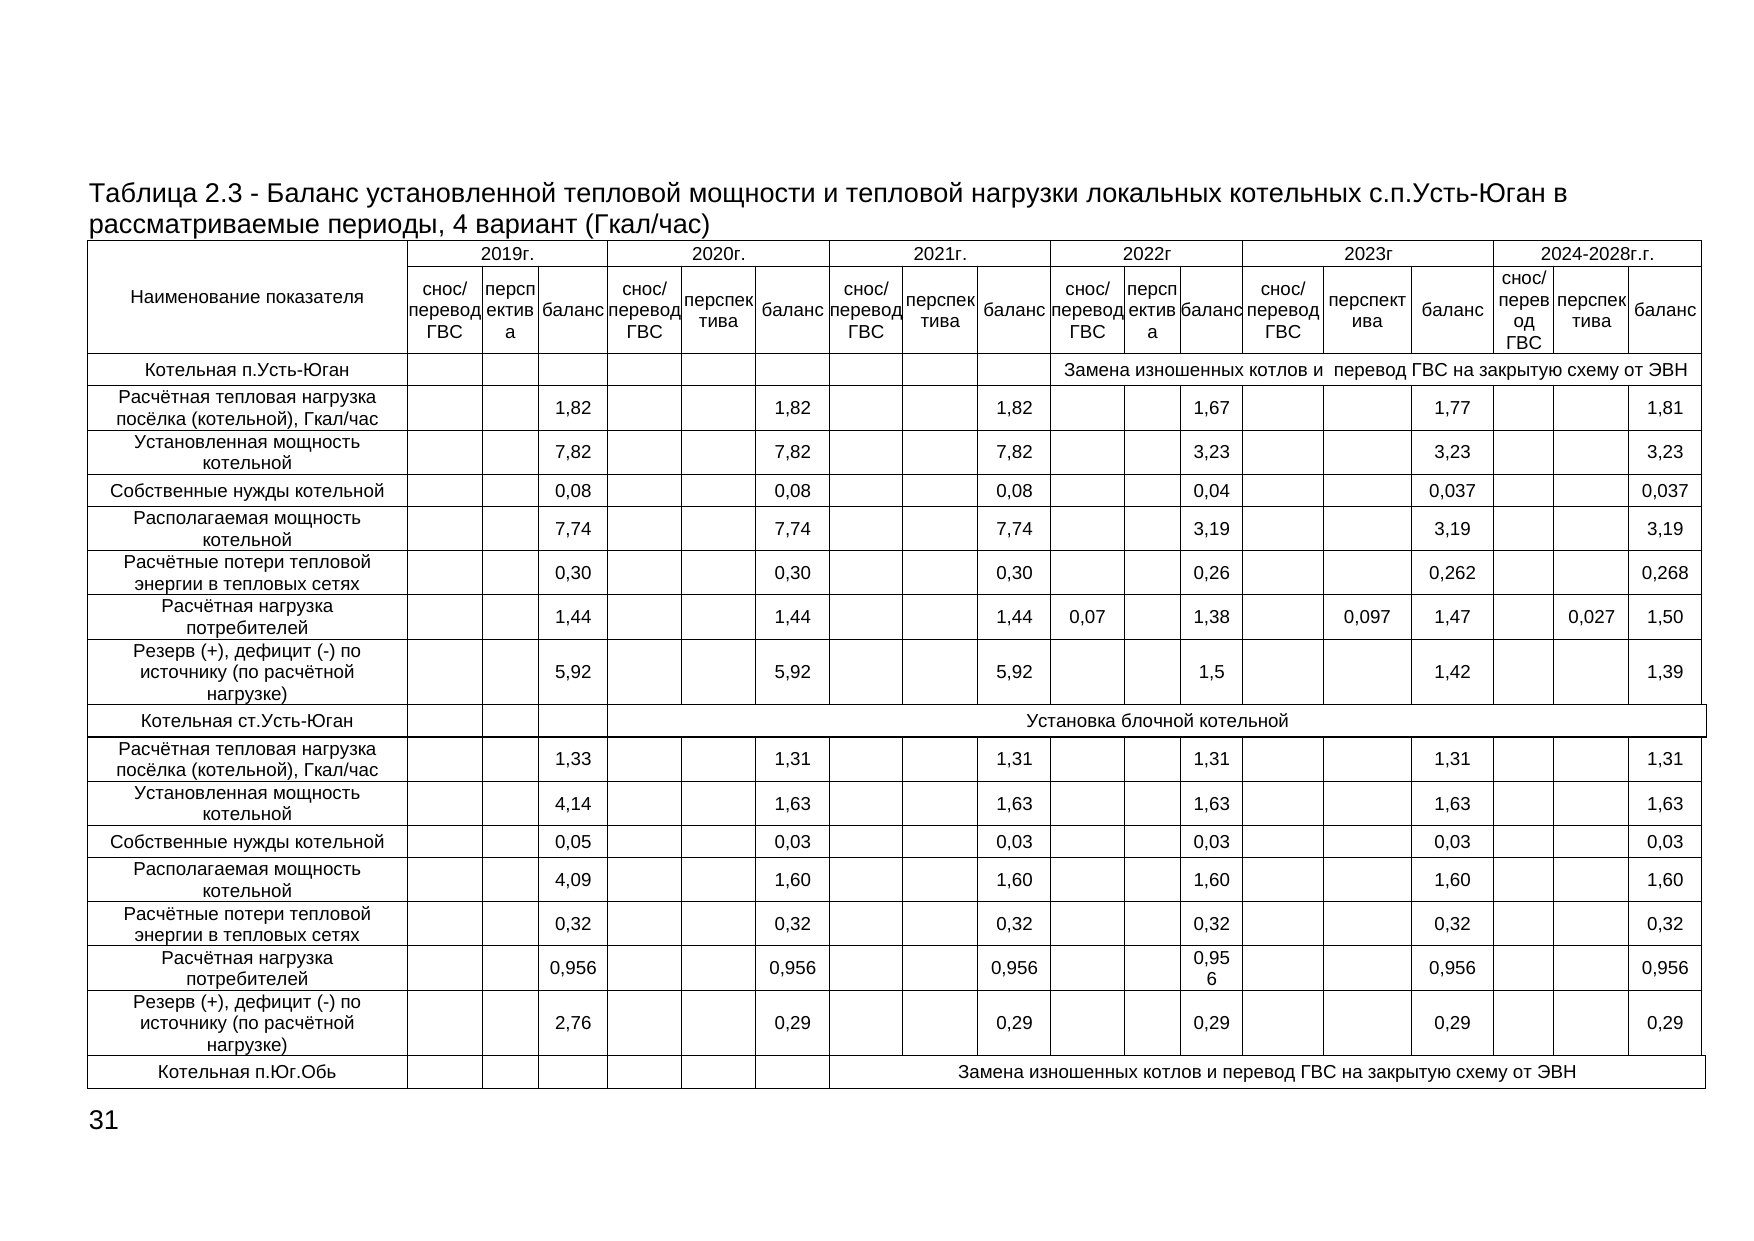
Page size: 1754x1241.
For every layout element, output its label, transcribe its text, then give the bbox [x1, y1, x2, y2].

table_cell баланс [1412, 267, 1493, 353]
table_cell [1125, 738, 1180, 781]
table_cell 1,38 [1181, 595, 1242, 638]
table_cell Установка блочной котельной [608, 705, 1706, 736]
table_cell [1125, 551, 1180, 594]
table_cell [903, 738, 977, 781]
table_cell 0,262 [1412, 551, 1493, 594]
table_cell 0,097 [1324, 595, 1411, 638]
table_cell 0,956 [756, 946, 829, 989]
table_cell 7,82 [539, 431, 607, 474]
table_cell 0,30 [756, 551, 829, 594]
table_cell [1243, 991, 1323, 1055]
table_cell Собственные нужды котельной [88, 475, 407, 506]
table_cell [408, 902, 482, 945]
table_cell 0,037 [1629, 475, 1701, 506]
table_cell 7,74 [756, 507, 829, 550]
table_cell [1324, 991, 1411, 1055]
table_cell [682, 946, 755, 989]
table_cell [1125, 991, 1180, 1055]
table_cell 5,92 [539, 640, 607, 704]
table_cell 1,77 [1412, 386, 1493, 429]
table_cell Располагаемая мощность котельной [88, 507, 407, 550]
table_cell [1243, 475, 1323, 506]
table_cell [483, 640, 538, 704]
table_cell [608, 475, 681, 506]
table_cell [903, 475, 977, 506]
table_cell [483, 826, 538, 857]
table_cell 1,60 [978, 858, 1050, 901]
table_cell [682, 386, 755, 429]
table_cell 1,63 [1181, 782, 1242, 825]
table_cell [1494, 991, 1553, 1055]
table_cell [1554, 475, 1628, 506]
table_cell [408, 475, 482, 506]
table_cell [408, 431, 482, 474]
table_cell [1494, 431, 1553, 474]
table_cell 0,05 [539, 826, 607, 857]
table_cell [830, 902, 902, 945]
table_cell [483, 595, 538, 638]
table_cell [408, 858, 482, 901]
table_cell Замена изношенных котлов и перевод ГВС на закрытую схему от ЭВН [1051, 354, 1701, 385]
table_cell [1494, 826, 1553, 857]
table_cell [483, 946, 538, 989]
table_cell [830, 431, 902, 474]
table_cell [483, 1056, 538, 1088]
table_cell [1324, 507, 1411, 550]
table_cell 0,956 [978, 946, 1050, 989]
table_cell [1051, 475, 1124, 506]
table_header 2024-2028г.г. [1494, 241, 1701, 266]
table_cell 0,03 [1629, 826, 1701, 857]
table_cell 0,956 [1629, 946, 1701, 989]
table_cell перспектива [1554, 267, 1628, 353]
table_cell [1243, 946, 1323, 989]
table_cell снос/перевод ГВС [1494, 267, 1553, 353]
text Таблица 2.3 - Баланс установленной тепловой мощности и тепловой нагрузки локальных котельных с.п.Усть-Юган в рассматриваемые периоды, 4 вариант (Гкал/час) [89, 177, 1665, 240]
table_cell 0,03 [756, 826, 829, 857]
table_cell перспектива [483, 267, 538, 353]
table_cell [682, 826, 755, 857]
table_cell [483, 705, 538, 736]
table_cell 0,08 [756, 475, 829, 506]
table_cell 0,32 [1629, 902, 1701, 945]
table_cell Расчётная тепловая нагрузка посёлка (котельной), Гкал/час [88, 386, 407, 429]
table_cell [903, 826, 977, 857]
table_cell 0,07 [1051, 595, 1124, 638]
table_header Наименование показателя [88, 241, 407, 353]
table_cell 1,63 [1629, 782, 1701, 825]
table_cell 7,82 [978, 431, 1050, 474]
table_cell [903, 507, 977, 550]
table_cell [483, 738, 538, 781]
table_cell [1554, 640, 1628, 704]
table_cell баланс [1629, 267, 1701, 353]
table_cell 1,63 [756, 782, 829, 825]
table_cell Расчётная нагрузка потребителей [88, 595, 407, 638]
table_cell 7,74 [539, 507, 607, 550]
table_cell 5,92 [978, 640, 1050, 704]
table_header 2019г. [408, 241, 607, 266]
table_cell [1324, 946, 1411, 989]
table_cell [903, 551, 977, 594]
table_cell 0,32 [539, 902, 607, 945]
table_cell 3,19 [1181, 507, 1242, 550]
table_cell перспектива [1125, 267, 1180, 353]
table_header 2020г. [608, 241, 829, 266]
table_cell [830, 738, 902, 781]
table_cell [1125, 858, 1180, 901]
table_cell [608, 354, 681, 385]
table_cell [1243, 431, 1323, 474]
table_cell [830, 475, 902, 506]
table_cell [1324, 782, 1411, 825]
table_cell [1554, 902, 1628, 945]
table_cell баланс [756, 267, 829, 353]
table_cell [682, 354, 755, 385]
table_cell [1125, 431, 1180, 474]
table_cell [756, 354, 829, 385]
table_cell [608, 946, 681, 989]
table_cell [1324, 551, 1411, 594]
table_cell [1051, 431, 1124, 474]
table_cell Расчётные потери тепловой энергии в тепловых сетях [88, 551, 407, 594]
table_cell [1494, 946, 1553, 989]
table_cell [608, 991, 681, 1055]
table_cell 1,82 [756, 386, 829, 429]
table_cell [1554, 738, 1628, 781]
table_cell [1125, 595, 1180, 638]
table_cell 0,037 [1412, 475, 1493, 506]
table_cell 1,5 [1181, 640, 1242, 704]
table_cell 2,76 [539, 991, 607, 1055]
table_cell 0,32 [1181, 902, 1242, 945]
table_cell 5,92 [756, 640, 829, 704]
table_cell Собственные нужды котельной [88, 826, 407, 857]
table_cell [1125, 640, 1180, 704]
table_cell [1324, 826, 1411, 857]
table_cell [830, 782, 902, 825]
table_cell 1,60 [1629, 858, 1701, 901]
table_cell [1243, 826, 1323, 857]
table_cell [483, 551, 538, 594]
table_cell 0,956 [539, 946, 607, 989]
table_cell снос/перевод ГВС [408, 267, 482, 353]
table_cell [1051, 507, 1124, 550]
table_cell [903, 354, 977, 385]
table_cell [682, 858, 755, 901]
table_cell [1324, 431, 1411, 474]
table_cell 0,29 [756, 991, 829, 1055]
table_cell [408, 354, 482, 385]
table_cell [830, 946, 902, 989]
table_cell [408, 946, 482, 989]
table_cell 3,23 [1412, 431, 1493, 474]
table_cell [483, 475, 538, 506]
table_cell [539, 1056, 607, 1088]
table_cell [1494, 738, 1553, 781]
table_cell снос/перевод ГВС [608, 267, 681, 353]
table_cell [682, 551, 755, 594]
table_cell [756, 1056, 829, 1088]
table_cell 1,50 [1629, 595, 1701, 638]
table_cell 1,31 [1629, 738, 1701, 781]
table_cell [682, 902, 755, 945]
table_cell [830, 991, 902, 1055]
table_cell [483, 431, 538, 474]
table_cell [608, 858, 681, 901]
table_cell [1324, 475, 1411, 506]
table_cell 1,82 [539, 386, 607, 429]
table_cell [608, 431, 681, 474]
table_cell [1494, 551, 1553, 594]
table_cell [1324, 902, 1411, 945]
table_cell 0,08 [539, 475, 607, 506]
table_cell 0,30 [539, 551, 607, 594]
table_cell [1243, 595, 1323, 638]
table_cell [830, 551, 902, 594]
table_cell [682, 738, 755, 781]
table_cell 7,74 [978, 507, 1050, 550]
table_cell 1,44 [978, 595, 1050, 638]
table_cell 0,268 [1629, 551, 1701, 594]
table_cell 7,82 [756, 431, 829, 474]
table_cell 1,31 [1181, 738, 1242, 781]
table_cell снос/перевод ГВС [1243, 267, 1323, 353]
table_cell [682, 640, 755, 704]
table_cell баланс [539, 267, 607, 353]
table_cell 1,60 [1412, 858, 1493, 901]
table_cell 3,23 [1629, 431, 1701, 474]
table_cell [1125, 782, 1180, 825]
table_cell 0,03 [1181, 826, 1242, 857]
table_cell 1,81 [1629, 386, 1701, 429]
table_cell [1554, 782, 1628, 825]
table_cell 0,027 [1554, 595, 1628, 638]
table_cell 0,26 [1181, 551, 1242, 594]
table_cell Установленная мощность котельной [88, 782, 407, 825]
table_cell [903, 858, 977, 901]
table_cell [830, 858, 902, 901]
table_cell Замена изношенных котлов и перевод ГВС на закрытую схему от ЭВН [830, 1056, 1705, 1088]
table_cell [1324, 640, 1411, 704]
table_cell 1,63 [978, 782, 1050, 825]
table_cell [1554, 551, 1628, 594]
table_cell 0,32 [1412, 902, 1493, 945]
table_cell [830, 640, 902, 704]
table_cell [539, 354, 607, 385]
table_cell [608, 902, 681, 945]
table_cell 1,31 [978, 738, 1050, 781]
table_cell 0,29 [1181, 991, 1242, 1055]
table_cell [1554, 507, 1628, 550]
table_cell [1051, 386, 1124, 429]
table_cell [1125, 946, 1180, 989]
table_cell 3,23 [1181, 431, 1242, 474]
table_cell [608, 551, 681, 594]
table_cell [408, 782, 482, 825]
table_cell 0,03 [978, 826, 1050, 857]
table_cell [1051, 858, 1124, 901]
table_cell 0,30 [978, 551, 1050, 594]
table_cell [1554, 946, 1628, 989]
table_cell [1243, 858, 1323, 901]
table_cell Котельная п.Усть-Юган [88, 354, 407, 385]
table_cell 0,956 [1412, 946, 1493, 989]
table_cell [1243, 782, 1323, 825]
table_cell 1,60 [756, 858, 829, 901]
table_cell 0,29 [1629, 991, 1701, 1055]
table_cell [830, 507, 902, 550]
table_cell [903, 946, 977, 989]
table_cell [682, 782, 755, 825]
table_cell [408, 386, 482, 429]
table_cell [483, 386, 538, 429]
table_cell [1051, 991, 1124, 1055]
table_cell [483, 782, 538, 825]
table_cell [1494, 595, 1553, 638]
table_cell [539, 705, 607, 736]
table_cell [682, 507, 755, 550]
table_cell 1,31 [756, 738, 829, 781]
table_cell [903, 431, 977, 474]
table_cell [830, 386, 902, 429]
table_cell [1554, 826, 1628, 857]
table_cell Располагаемая мощность котельной [88, 858, 407, 901]
table_cell [1051, 826, 1124, 857]
table_cell перспектива [903, 267, 977, 353]
table_cell [903, 386, 977, 429]
table_cell 4,09 [539, 858, 607, 901]
table_cell [1051, 902, 1124, 945]
table_cell [408, 1056, 482, 1088]
table_cell [1324, 738, 1411, 781]
table_cell [1125, 507, 1180, 550]
table_cell [408, 738, 482, 781]
table_cell [1494, 858, 1553, 901]
table_cell [1494, 386, 1553, 429]
table_cell [608, 386, 681, 429]
table_cell [903, 902, 977, 945]
table_cell 0,32 [978, 902, 1050, 945]
table_cell снос/перевод ГВС [1051, 267, 1124, 353]
table_cell [408, 826, 482, 857]
table_cell 1,82 [978, 386, 1050, 429]
table_cell Резерв (+), дефицит (-) по источнику (по расчётной нагрузке) [88, 640, 407, 704]
table_cell [903, 640, 977, 704]
table_cell [682, 431, 755, 474]
table_cell [830, 595, 902, 638]
table_cell [1125, 475, 1180, 506]
table_header 2021г. [830, 241, 1050, 266]
table_cell [830, 826, 902, 857]
table_cell 1,63 [1412, 782, 1493, 825]
table_cell [408, 640, 482, 704]
table_cell [483, 858, 538, 901]
table_cell [978, 354, 1050, 385]
table_cell [903, 782, 977, 825]
table_cell [483, 902, 538, 945]
table_cell [608, 738, 681, 781]
table_cell [1554, 386, 1628, 429]
table_cell [1494, 475, 1553, 506]
table_cell 1,42 [1412, 640, 1493, 704]
table_cell [1243, 738, 1323, 781]
table_cell Установленная мощность котельной [88, 431, 407, 474]
table_cell [682, 475, 755, 506]
table_cell Котельная ст.Усть-Юган [88, 705, 407, 736]
table_cell 0,29 [978, 991, 1050, 1055]
table_cell [608, 826, 681, 857]
table_cell [408, 705, 482, 736]
table_cell [1494, 782, 1553, 825]
table_cell 1,60 [1181, 858, 1242, 901]
table_cell [1554, 431, 1628, 474]
table_cell [483, 991, 538, 1055]
table_cell [903, 991, 977, 1055]
table_cell [1051, 640, 1124, 704]
table_cell [1051, 551, 1124, 594]
table_cell Котельная п.Юг.Обь [88, 1056, 407, 1088]
table_cell 0,956 [1181, 946, 1242, 989]
table_cell [1125, 386, 1180, 429]
table_cell [1243, 640, 1323, 704]
table_cell 0,08 [978, 475, 1050, 506]
table_cell [1324, 858, 1411, 901]
table_cell [408, 551, 482, 594]
table_cell [1125, 826, 1180, 857]
table_cell [1243, 902, 1323, 945]
table_cell [608, 595, 681, 638]
table_cell снос/перевод ГВС [830, 267, 902, 353]
table_cell баланс [978, 267, 1050, 353]
table_cell [1051, 946, 1124, 989]
table_cell [903, 595, 977, 638]
table_cell [483, 507, 538, 550]
table_cell 3,19 [1629, 507, 1701, 550]
table_cell 0,03 [1412, 826, 1493, 857]
table_header 2023г [1243, 241, 1493, 266]
table_cell перспектива [682, 267, 755, 353]
table_cell 1,67 [1181, 386, 1242, 429]
table_cell 0,32 [756, 902, 829, 945]
table_cell 1,33 [539, 738, 607, 781]
table_cell [608, 640, 681, 704]
table_cell 1,44 [539, 595, 607, 638]
table_cell [1324, 386, 1411, 429]
table_cell [830, 354, 902, 385]
table_cell 1,39 [1629, 640, 1701, 704]
table_cell Расчётные потери тепловой энергии в тепловых сетях [88, 902, 407, 945]
table_cell [1494, 507, 1553, 550]
table_cell [608, 1056, 681, 1088]
table_cell [408, 991, 482, 1055]
table_cell [682, 991, 755, 1055]
table_cell 3,19 [1412, 507, 1493, 550]
table_cell перспектива [1324, 267, 1411, 353]
table_cell [682, 1056, 755, 1088]
table_cell [408, 507, 482, 550]
table_cell Расчётная нагрузка потребителей [88, 946, 407, 989]
table_cell [1243, 386, 1323, 429]
table_cell [1051, 782, 1124, 825]
table_cell 0,04 [1181, 475, 1242, 506]
table_cell Расчётная тепловая нагрузка посёлка (котельной), Гкал/час [88, 738, 407, 781]
table_cell 1,47 [1412, 595, 1493, 638]
table_cell [608, 782, 681, 825]
table_cell [1554, 991, 1628, 1055]
table_cell [608, 507, 681, 550]
table_cell [1243, 551, 1323, 594]
table_cell [408, 595, 482, 638]
table_cell Резерв (+), дефицит (-) по источнику (по расчётной нагрузке) [88, 991, 407, 1055]
table_cell 1,31 [1412, 738, 1493, 781]
table_header 2022г [1051, 241, 1242, 266]
table_cell [483, 354, 538, 385]
table_cell [1125, 902, 1180, 945]
table_cell 1,44 [756, 595, 829, 638]
table_cell [1243, 507, 1323, 550]
table_cell [1494, 640, 1553, 704]
table_cell 4,14 [539, 782, 607, 825]
table_cell [1051, 738, 1124, 781]
table_cell 0,29 [1412, 991, 1493, 1055]
table_cell [1494, 902, 1553, 945]
table_cell баланс [1181, 267, 1242, 353]
table_cell [1554, 858, 1628, 901]
table_cell [682, 595, 755, 638]
